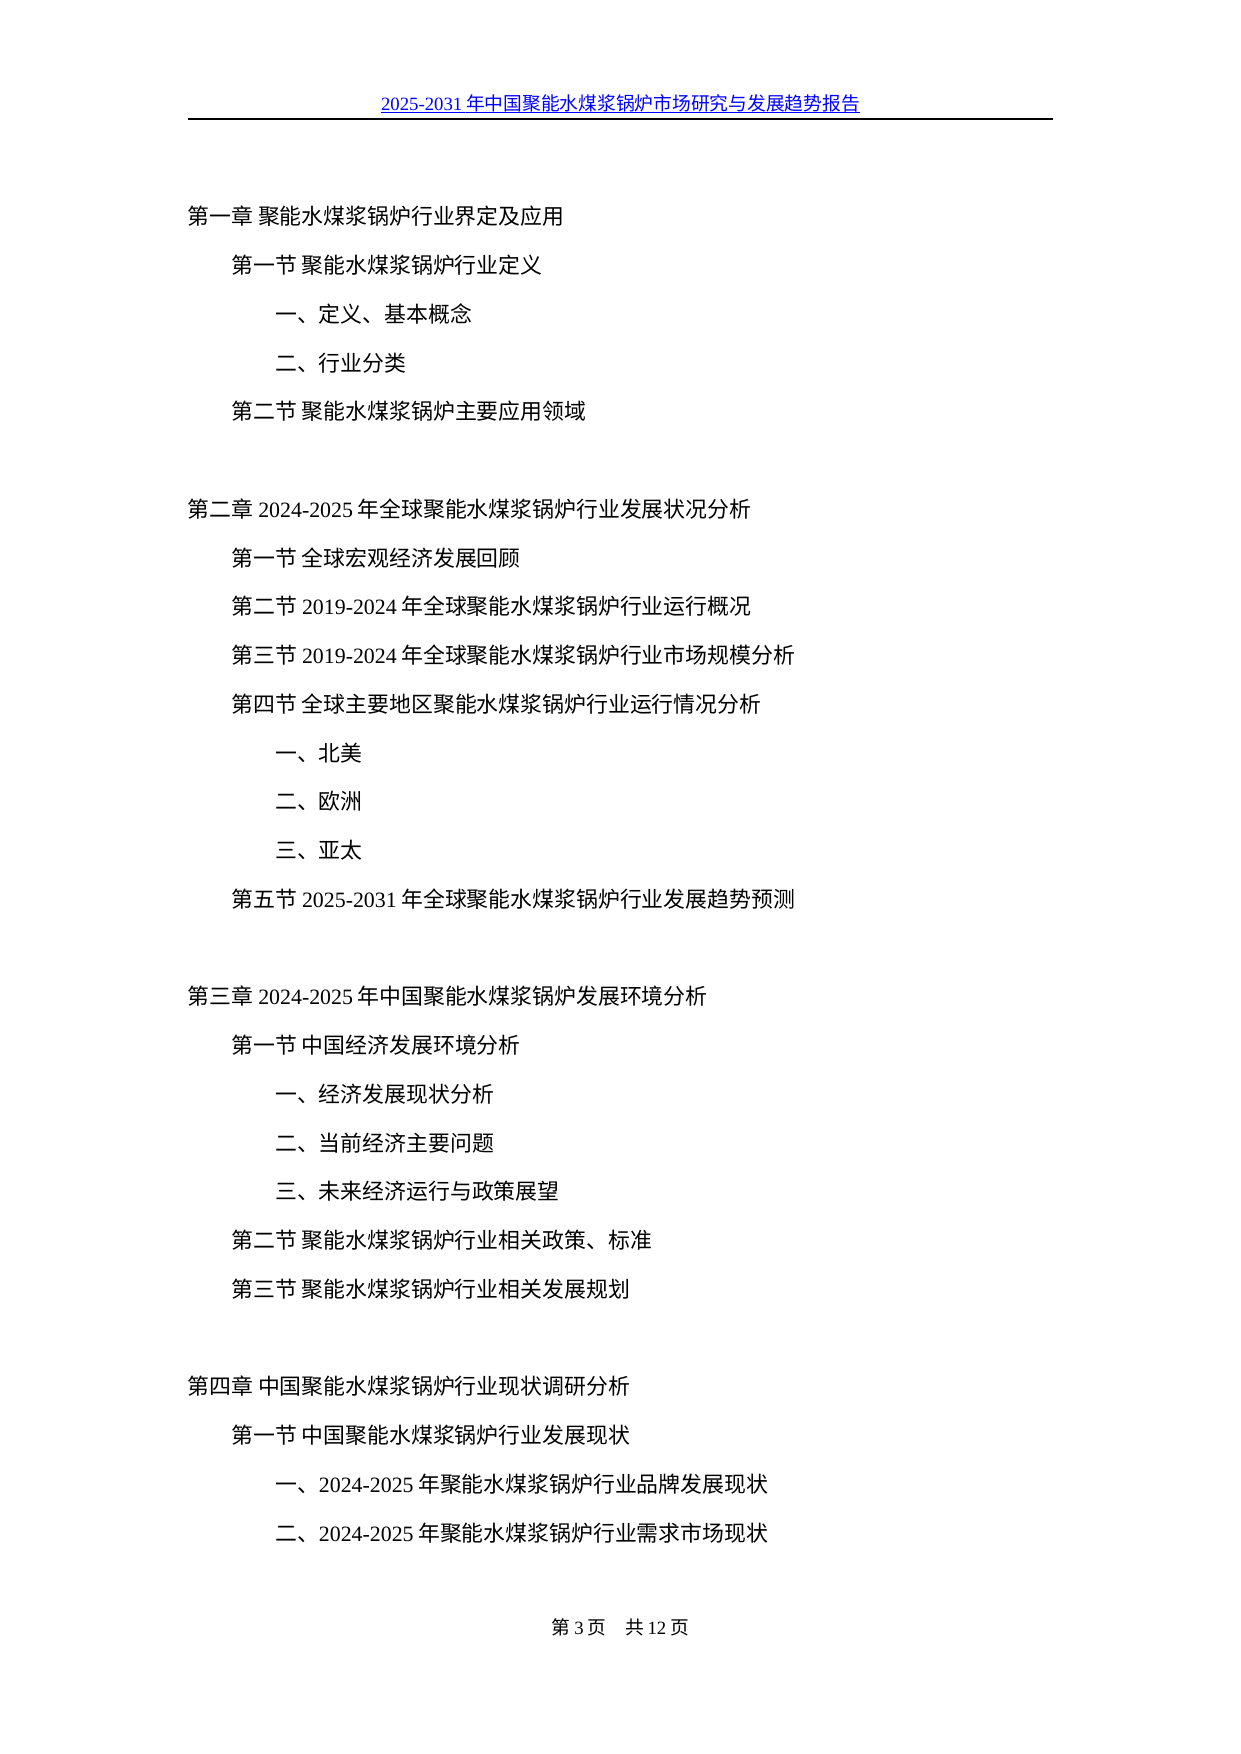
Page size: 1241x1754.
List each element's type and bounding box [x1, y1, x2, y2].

text [187, 150, 1053, 1548]
